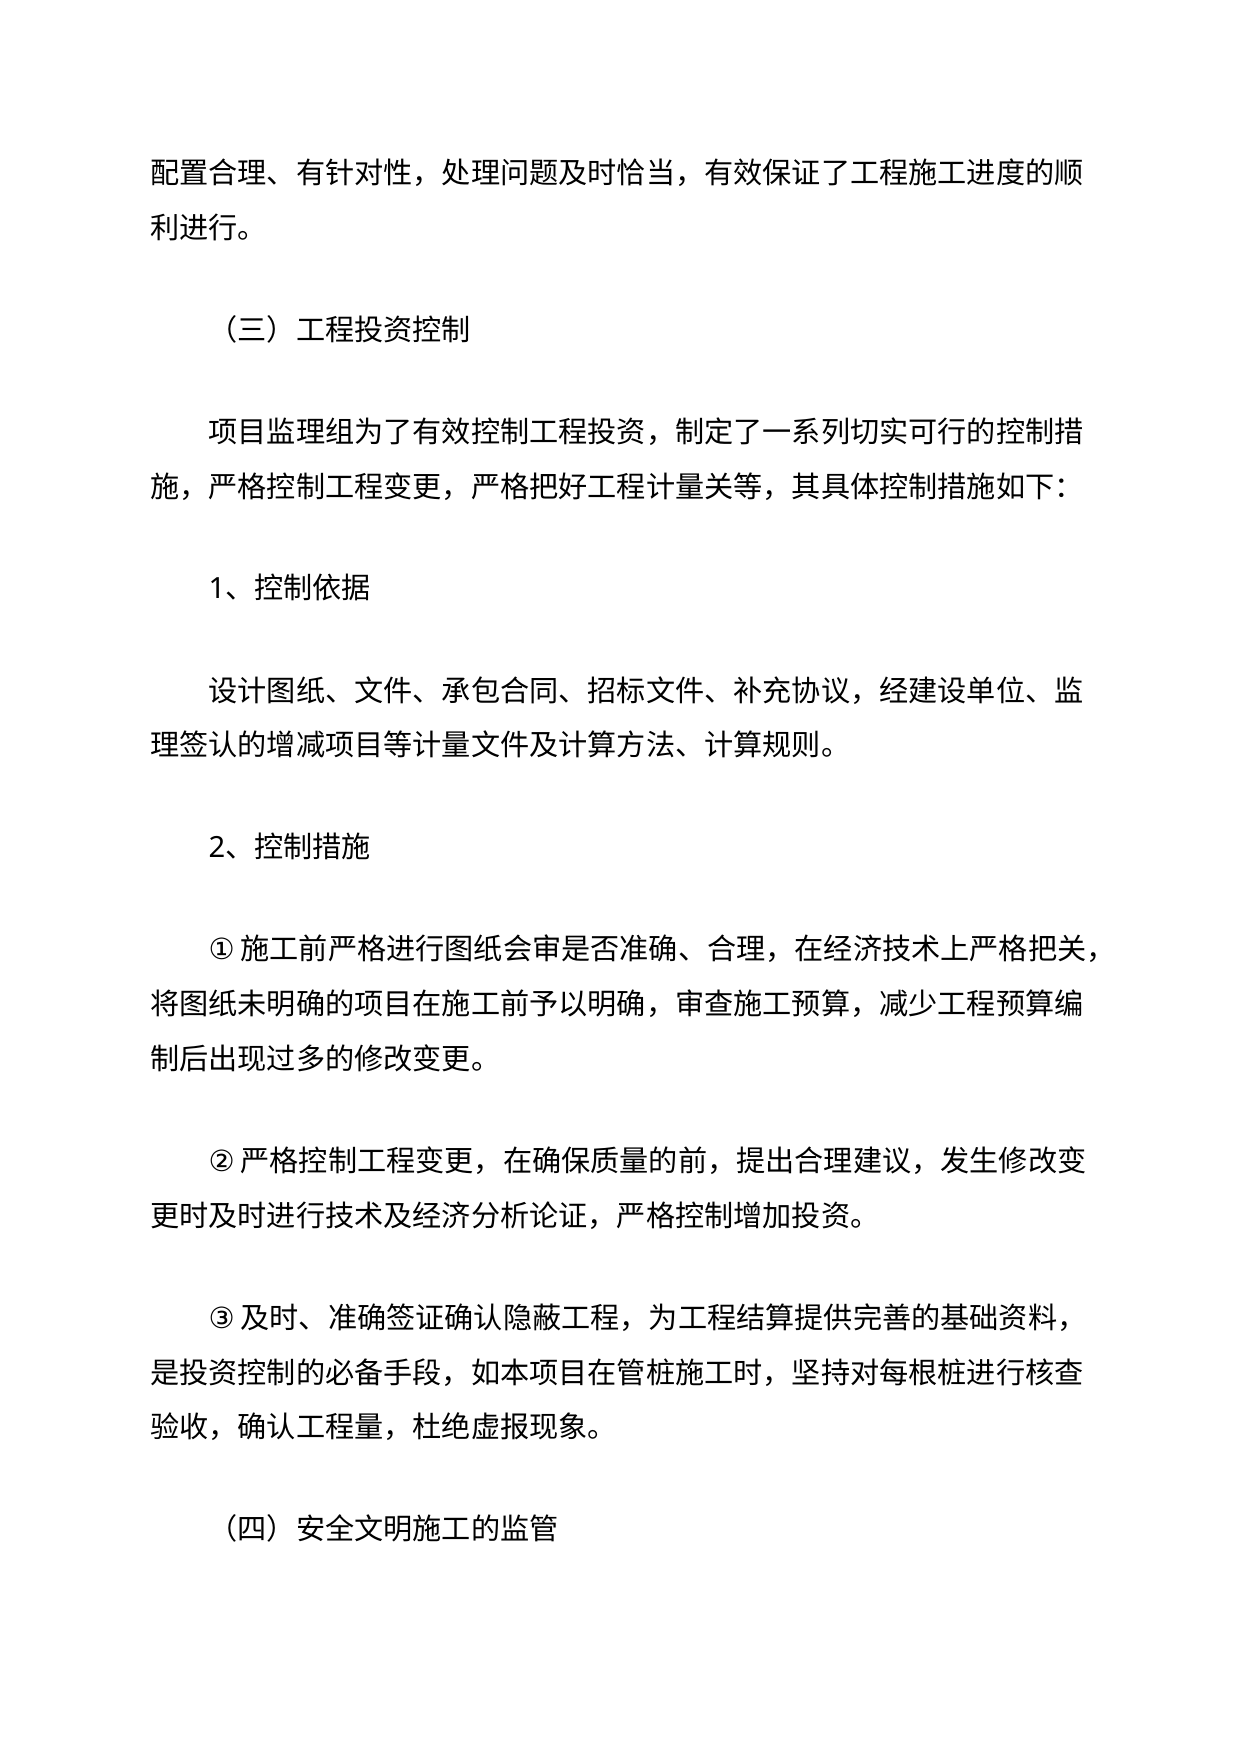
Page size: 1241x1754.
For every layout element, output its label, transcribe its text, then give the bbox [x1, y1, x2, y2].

text （四）安全文明施工的监管 [150, 1506, 1090, 1548]
text 项目监理组为了有效控制工程投资，制定了一系列切实可行的控制措施，严格控制工程变更，严格把好工程计量关等，其具体控制措施如下： [150, 408, 1090, 506]
text （三）工程投资控制 [150, 307, 1090, 349]
text 2、控制措施 [150, 824, 1090, 866]
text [150, 150, 1090, 247]
text 设计图纸、文件、承包合同、招标文件、补充协议，经建设单位、监理签认的增减项目等计量文件及计算方法、计算规则。 [150, 667, 1090, 764]
text ③及时、准确签证确认隐蔽工程，为工程结算提供完善的基础资料，是投资控制的必备手段，如本项目在管桩施工时，坚持对每根桩进行核查验收，确认工程量，杜绝虚报现象。 [150, 1294, 1090, 1446]
text ①施工前严格进行图纸会审是否准确、合理，在经济技术上严格把关，将图纸未明确的项目在施工前予以明确，审查施工预算，减少工程预算编制后出现过多的修改变更。 [150, 926, 1090, 1078]
text ②严格控制工程变更，在确保质量的前，提出合理建议，发生修改变更时及时进行技术及经济分析论证，严格控制增加投资。 [150, 1137, 1090, 1235]
text 1、控制依据 [150, 565, 1090, 607]
